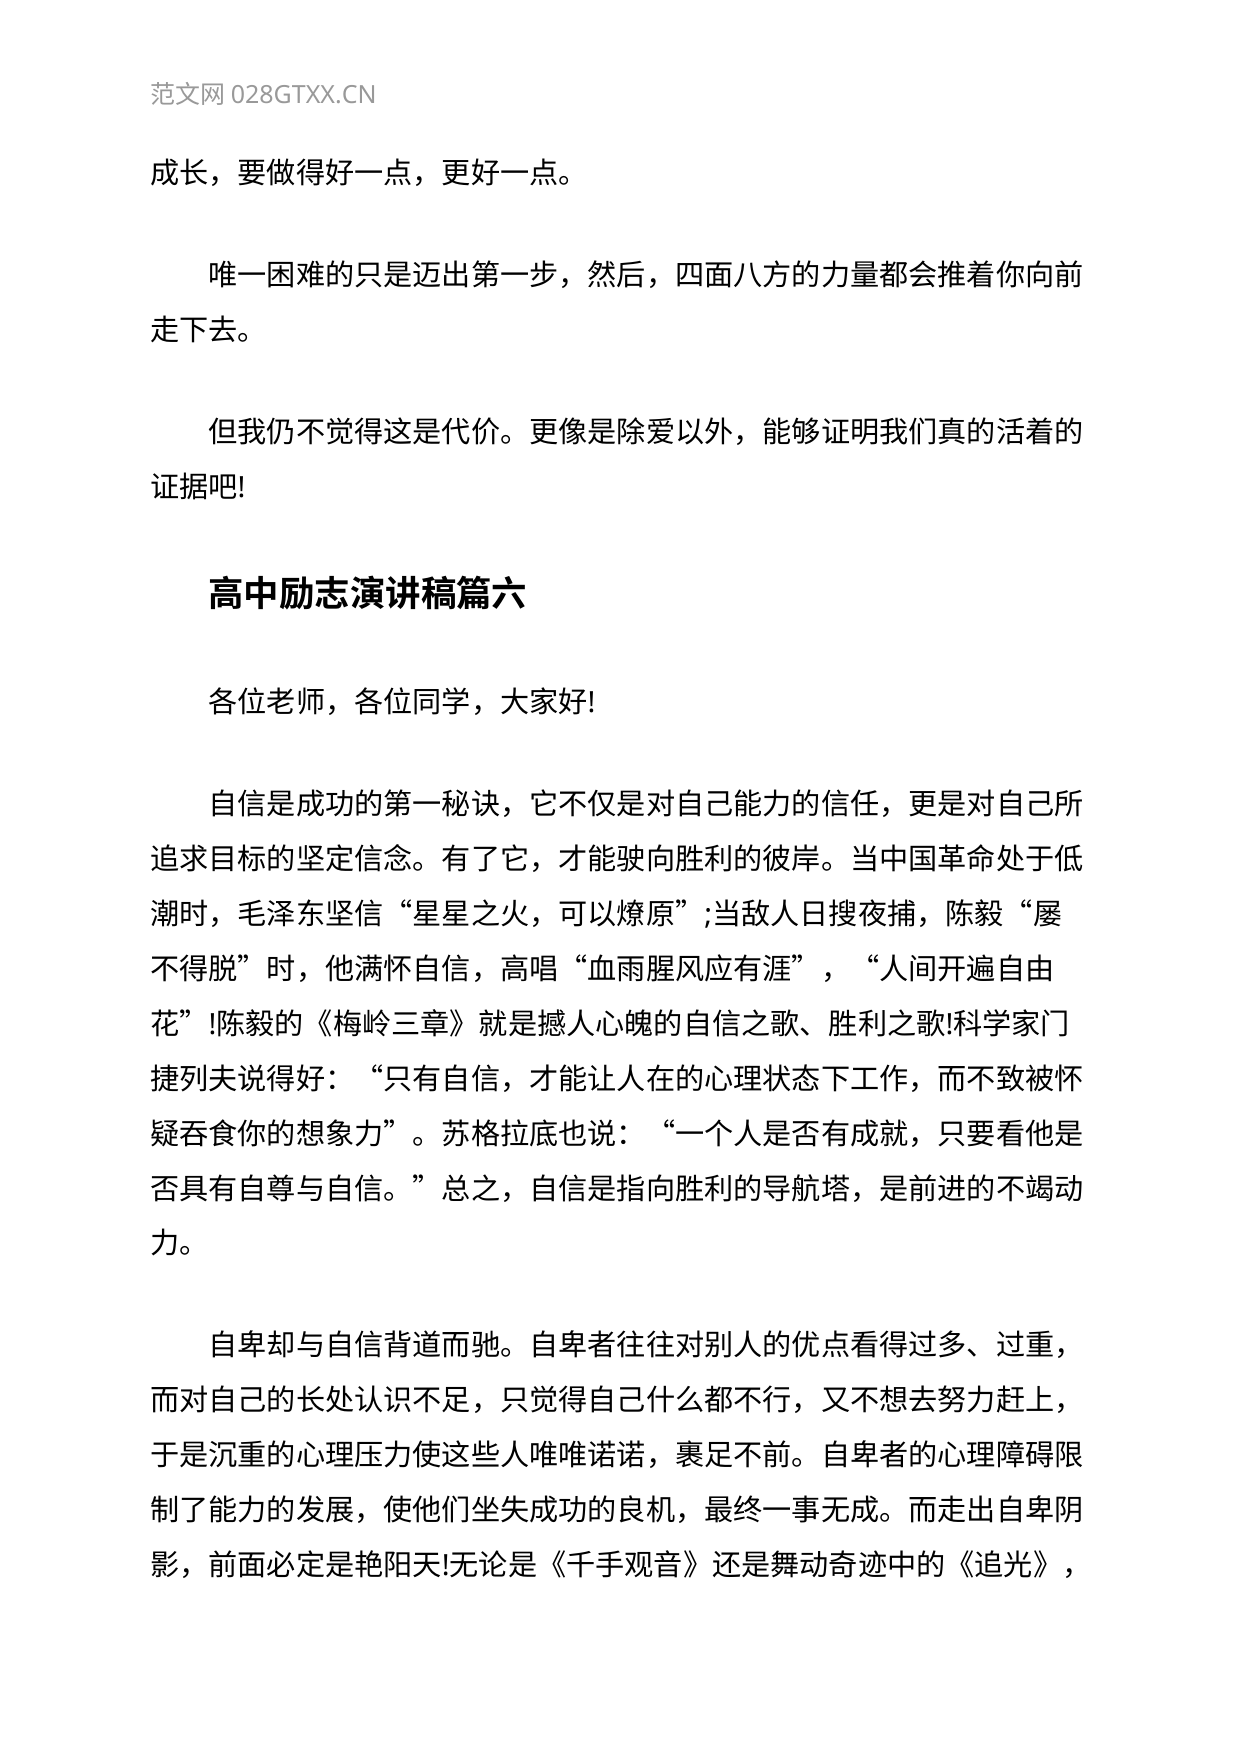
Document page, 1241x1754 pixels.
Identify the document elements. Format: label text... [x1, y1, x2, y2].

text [150, 150, 1090, 192]
text 高中励志演讲稿篇六 [150, 565, 1090, 617]
text 但我仍不觉得这是代价。更像是除爱以外，能够证明我们真的活着的证据吧! [150, 408, 1090, 506]
text 各位老师，各位同学，大家好! [150, 679, 1090, 721]
text 自信是成功的第一秘诀，它不仅是对自己能力的信任，更是对自己所追求目标的坚定信念。有了它，才能驶向胜利的彼岸。当中国革命处于低潮时，毛泽东坚信“星星之火，可以燎原”;当敌人日搜夜捕，陈毅“屡不得脱”时，他满怀自信，高唱“血雨腥风应有涯”，“人间开遍自由花”!陈毅的《梅岭三章》就是撼人心魄的自信之歌、胜利之歌!科学家门捷列夫说得好：“只有自信，才能让人在的心理状态下工作，而不致被怀疑吞食你的想象力”。苏格拉底也说：“一个人是否有成就，只要看他是否具有自尊与自信。”总之，自信是指向胜利的导航塔，是前进的不竭动力。 [150, 781, 1090, 1262]
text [150, 1322, 1090, 1584]
text 唯一困难的只是迈出第一步，然后，四面八方的力量都会推着你向前走下去。 [150, 252, 1090, 349]
